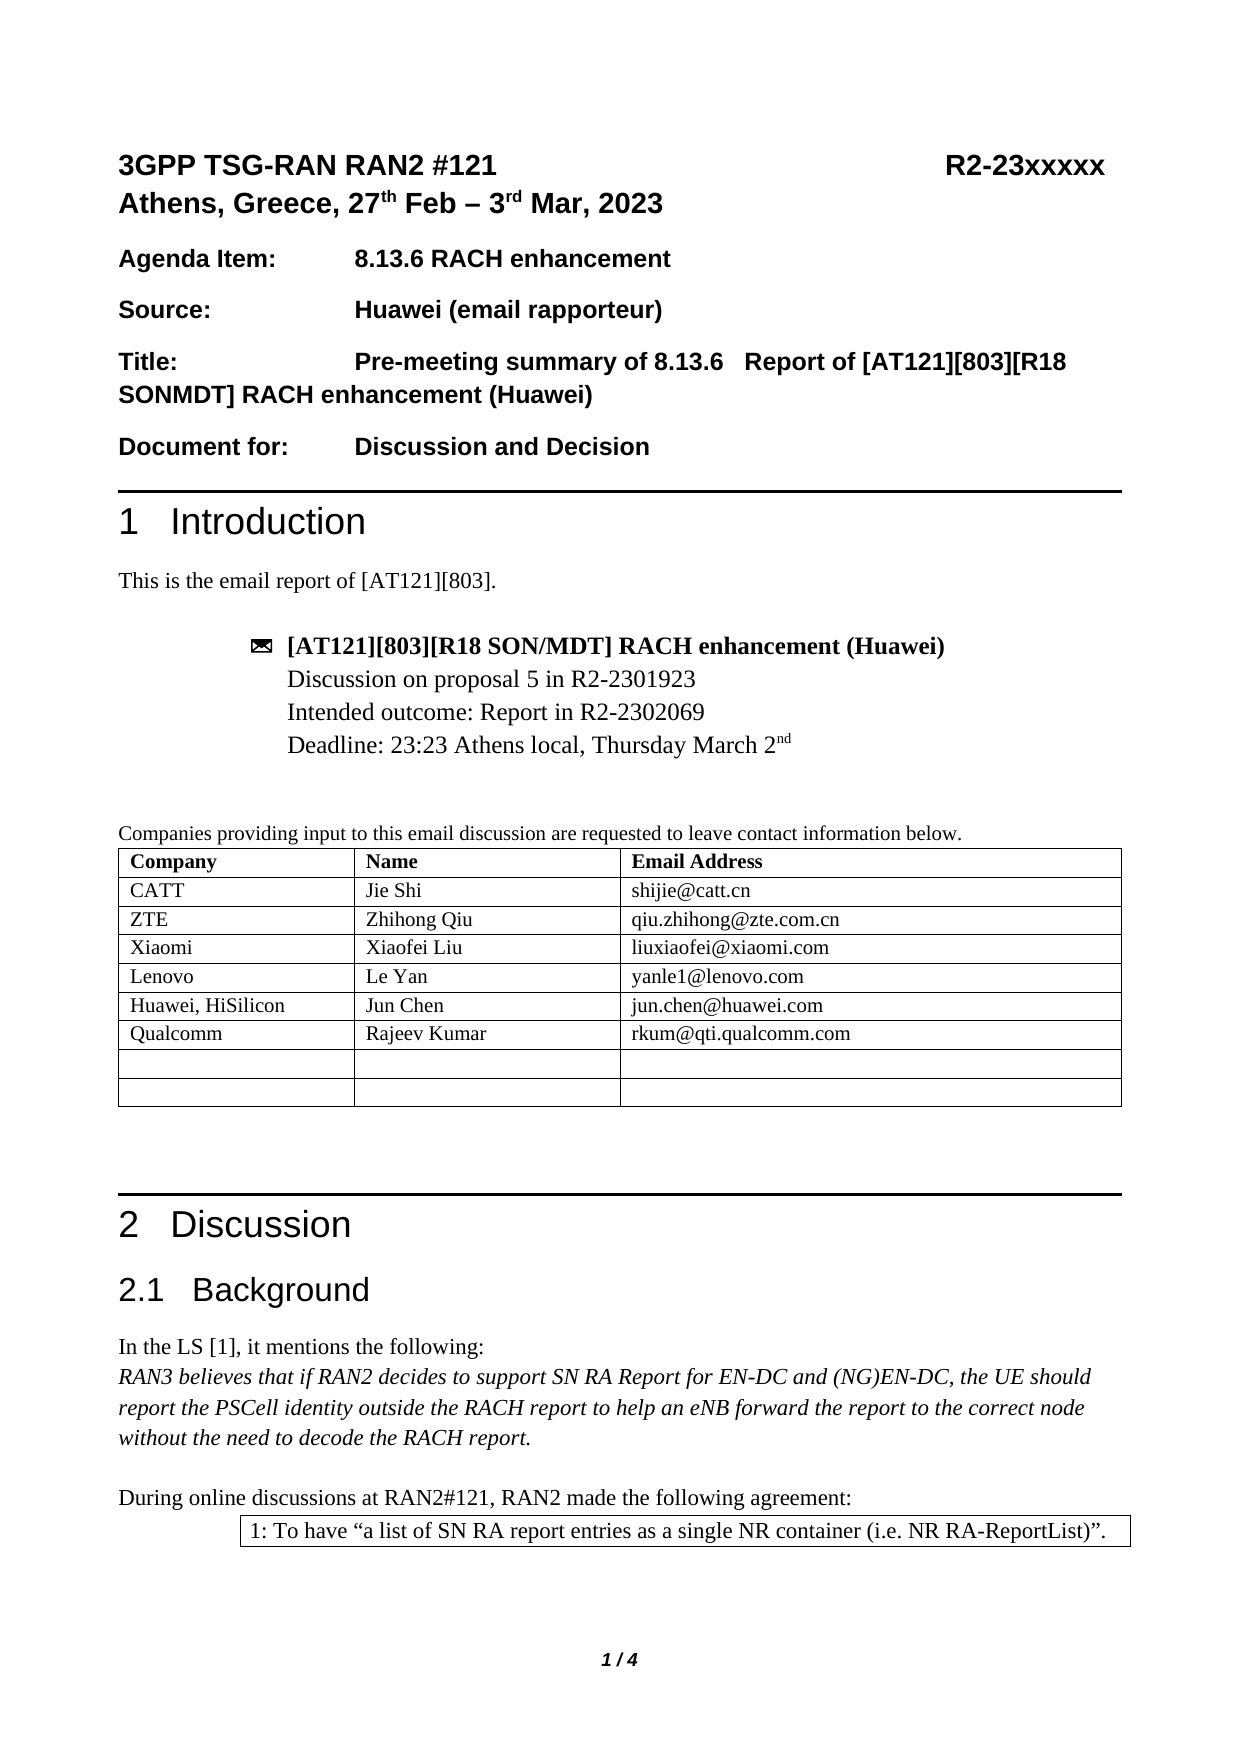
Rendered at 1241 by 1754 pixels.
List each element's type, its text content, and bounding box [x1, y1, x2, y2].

text Title: Pre-meeting summary of 8.13.6 Report of [AT121][803][R18 SONMDT] RACH enhancement (Huawei) [118, 347, 1122, 409]
subtitle 2 Discussion [118, 1196, 1122, 1245]
text In the LS [1], it mentions the following: [118, 1333, 1122, 1359]
text Companies providing input to this email discussion are requested to leave contact information below. [118, 821, 1122, 845]
table_cell [621, 1079, 1121, 1106]
table_cell CATT [119, 878, 354, 906]
table_cell rkum@qti.qualcomm.com [621, 1021, 1121, 1049]
text 3GPP TSG-RAN RAN2 #121 R2-23xxxxx [118, 148, 1122, 181]
text Discussion on proposal 5 in R2-2301923 [287, 664, 1122, 693]
text Deadline: 23:23 Athens local, Thursday March 2nd [249, 730, 1122, 759]
table_cell [119, 1079, 354, 1106]
text Agenda Item: 8.13.6 RACH enhancement [118, 243, 1122, 272]
table_cell Rajeev Kumar [355, 1021, 620, 1049]
table_cell qiu.zhihong@zte.com.cn [621, 907, 1121, 934]
table_cell ZTE [119, 907, 354, 934]
table_cell [119, 1050, 354, 1077]
text This is the email report of [AT121][803]. [118, 568, 1122, 594]
table_cell Le Yan [355, 964, 620, 992]
table_cell Xiaofei Liu [355, 935, 620, 963]
table_cell Jie Shi [355, 878, 620, 906]
table_cell Huawei, HiSilicon [119, 993, 354, 1020]
table_cell shijie@catt.cn [621, 878, 1121, 906]
text 1: To have “a list of SN RA report entries as a single NR container (i.e. NR RA-ReportList)”. [241, 1516, 1130, 1546]
text Intended outcome: Report in R2-2302069 [249, 697, 1122, 726]
table_cell yanle1@lenovo.com [621, 964, 1121, 992]
table_cell [355, 1079, 620, 1106]
table_cell [355, 1050, 620, 1077]
subtitle 2.1 Background [118, 1270, 1122, 1309]
list [AT121][803][R18 SON/MDT] RACH enhancement (Huawei) [249, 631, 1122, 659]
table_header Company [119, 849, 354, 877]
table_cell Jun Chen [355, 993, 620, 1020]
table_cell Lenovo [119, 964, 354, 992]
table_header Name [355, 849, 620, 877]
table_cell Qualcomm [119, 1021, 354, 1049]
table_cell jun.chen@huawei.com [621, 993, 1121, 1020]
table_cell Xiaomi [119, 935, 354, 963]
table_header Email Address [621, 849, 1121, 877]
text Document for: Discussion and Decision [118, 432, 1122, 461]
table_cell [621, 1050, 1121, 1077]
text RAN3 believes that if RAN2 decides to support SN RA Report for EN-DC and (NG)EN-DC, the UE should report the PSCell identity outside the RACH report to help an eNB forward the report to the correct node without the need to decode the RACH report. [118, 1363, 1122, 1450]
text Athens, Greece, 27th Feb – 3rd Mar, 2023 [118, 186, 1122, 220]
table_cell liuxiaofei@xiaomi.com [621, 935, 1121, 963]
text During online discussions at RAN2#121, RAN2 made the following agreement: [118, 1484, 1122, 1511]
table_cell Zhihong Qiu [355, 907, 620, 934]
text Source: Huawei (email rapporteur) [118, 295, 1122, 324]
subtitle 1 Introduction [118, 493, 1122, 542]
